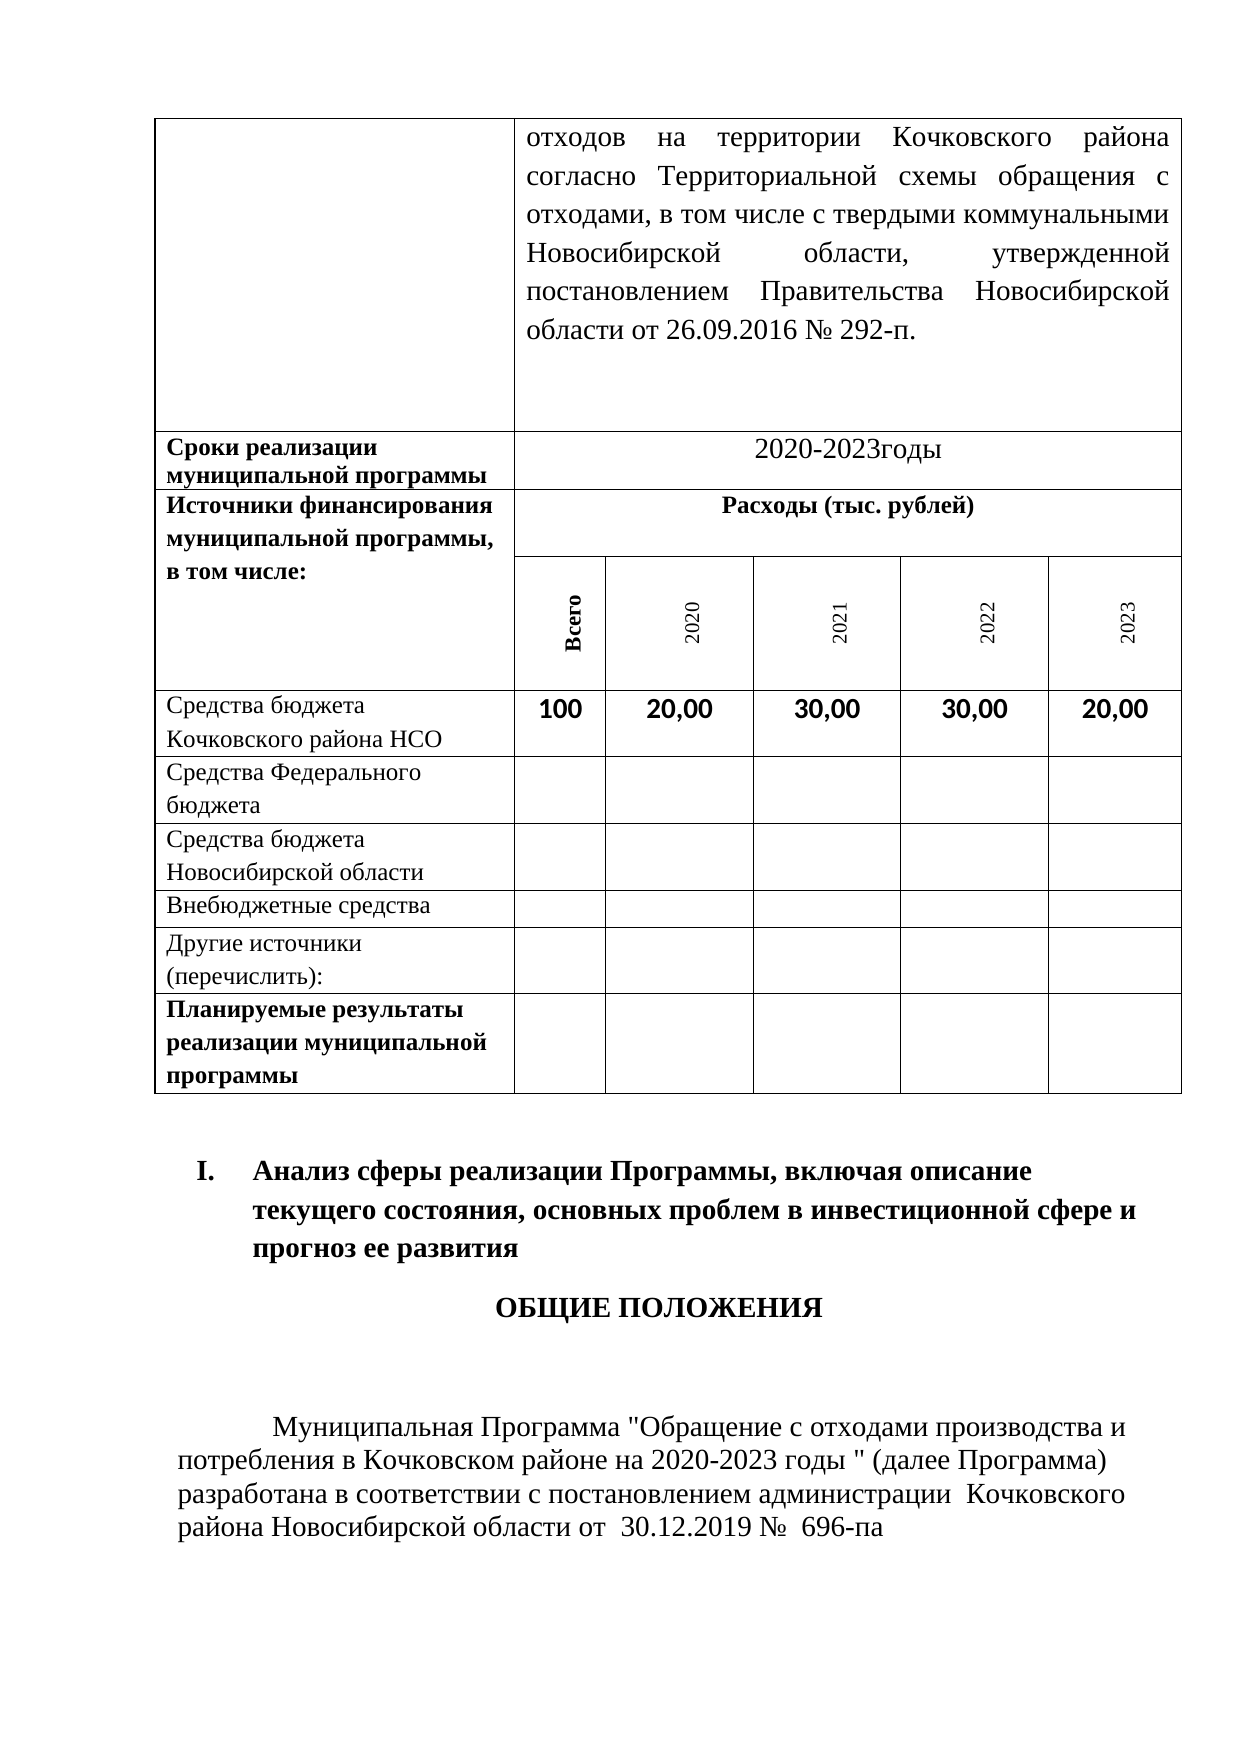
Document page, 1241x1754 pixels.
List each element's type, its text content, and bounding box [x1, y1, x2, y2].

table_cell [901, 891, 1048, 927]
table_cell [1049, 994, 1181, 1093]
table_cell Средства бюджета Кочковского района НСО [156, 691, 514, 756]
table_cell [606, 757, 753, 823]
table_cell Сроки реализации муниципальной программы [156, 432, 514, 489]
table_cell Средства Федерального бюджета [156, 757, 514, 823]
table_cell [515, 824, 605, 889]
table_cell Источники финансирования муниципальной программы, в том числе: [156, 490, 514, 689]
table_cell [515, 994, 605, 1093]
table_cell [1049, 824, 1181, 889]
table_cell [754, 994, 900, 1093]
table_cell [1049, 891, 1181, 927]
table_cell Расходы (тыс. рублей) [515, 490, 1181, 556]
table_cell Другие источники (перечислить): [156, 928, 514, 993]
table_cell [901, 757, 1048, 823]
table_cell [1049, 757, 1181, 823]
text ОБЩИЕ ПОЛОЖЕНИЯ [177, 1290, 1152, 1323]
list Анализ сферы реализации Программы, включая описание текущего состояния, основных проблем в инвестиционной сфере и прогноз ее развития [215, 1153, 1152, 1264]
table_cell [156, 119, 514, 431]
table_cell [515, 928, 605, 993]
table_cell 2020-2023годы [515, 432, 1181, 489]
table_cell [606, 891, 753, 927]
table_cell 100 [515, 691, 605, 756]
table_cell [754, 757, 900, 823]
table_cell [1049, 928, 1181, 993]
table_cell [901, 824, 1048, 889]
table_cell [754, 928, 900, 993]
table_cell 2020 [606, 557, 753, 689]
table_cell [606, 994, 753, 1093]
table_cell [901, 994, 1048, 1093]
text Муниципальная Программа "Обращение с отходами производства и потребления в Кочковском районе на 2020-2023 годы " (далее Программа) разработана в соответствии с постановлением администрации Кочковского района Новосибирской области от 30.12.2019 № 696-па [177, 1409, 1152, 1543]
table_cell 20,00 [1049, 691, 1181, 756]
table_cell [606, 824, 753, 889]
table_cell [515, 757, 605, 823]
table_cell 2023 [1049, 557, 1181, 689]
table_cell Планируемые результаты реализации муниципальной программы [156, 994, 514, 1093]
table_cell [515, 891, 605, 927]
table_cell 2022 [901, 557, 1048, 689]
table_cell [515, 119, 1181, 431]
table_cell [754, 824, 900, 889]
table_cell Средства бюджета Новосибирской области [156, 824, 514, 889]
table_cell 2021 [754, 557, 900, 689]
table_cell Внебюджетные средства [156, 891, 514, 927]
table_cell [606, 928, 753, 993]
table_cell 20,00 [606, 691, 753, 756]
table_cell [901, 928, 1048, 993]
table_cell 30,00 [754, 691, 900, 756]
table_cell [754, 891, 900, 927]
table_cell 30,00 [901, 691, 1048, 756]
table_cell Всего [515, 557, 605, 689]
